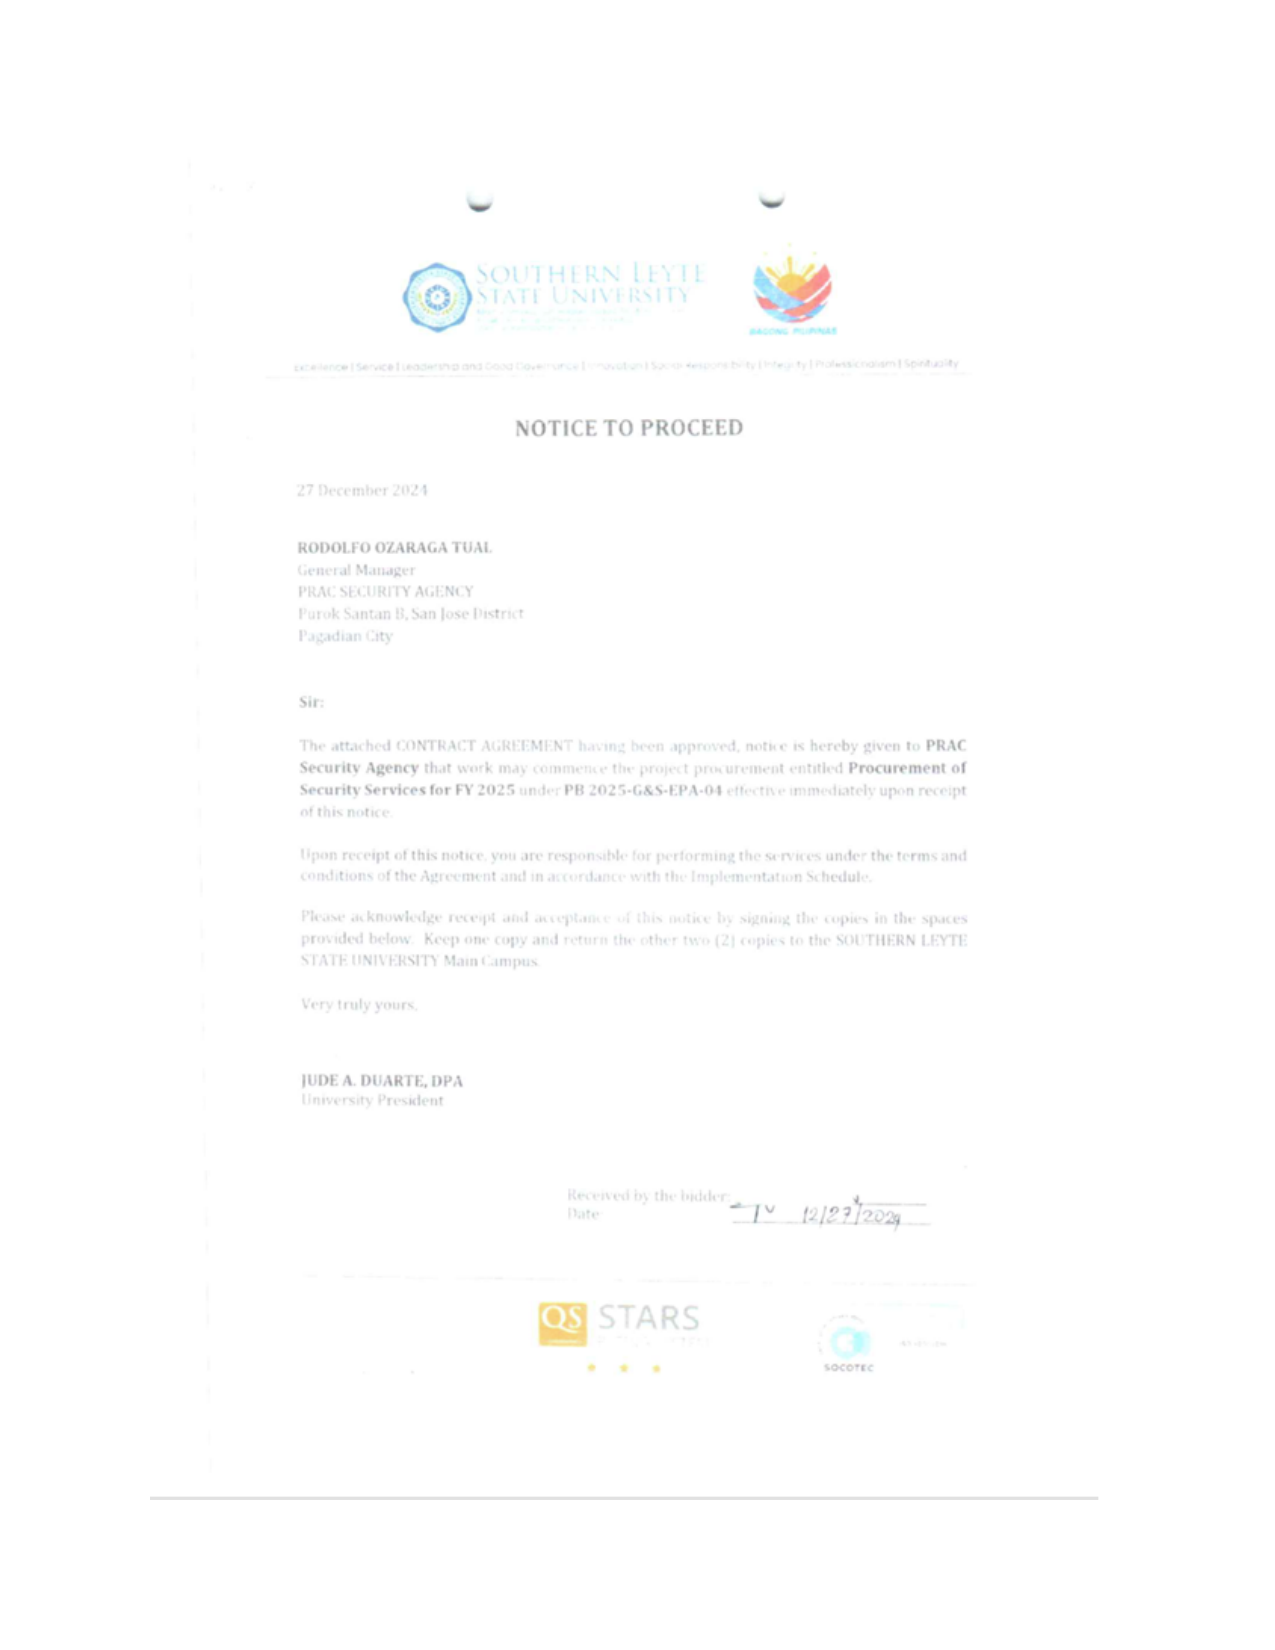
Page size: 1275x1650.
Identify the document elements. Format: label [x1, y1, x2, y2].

picture [150, 150, 1099, 1500]
